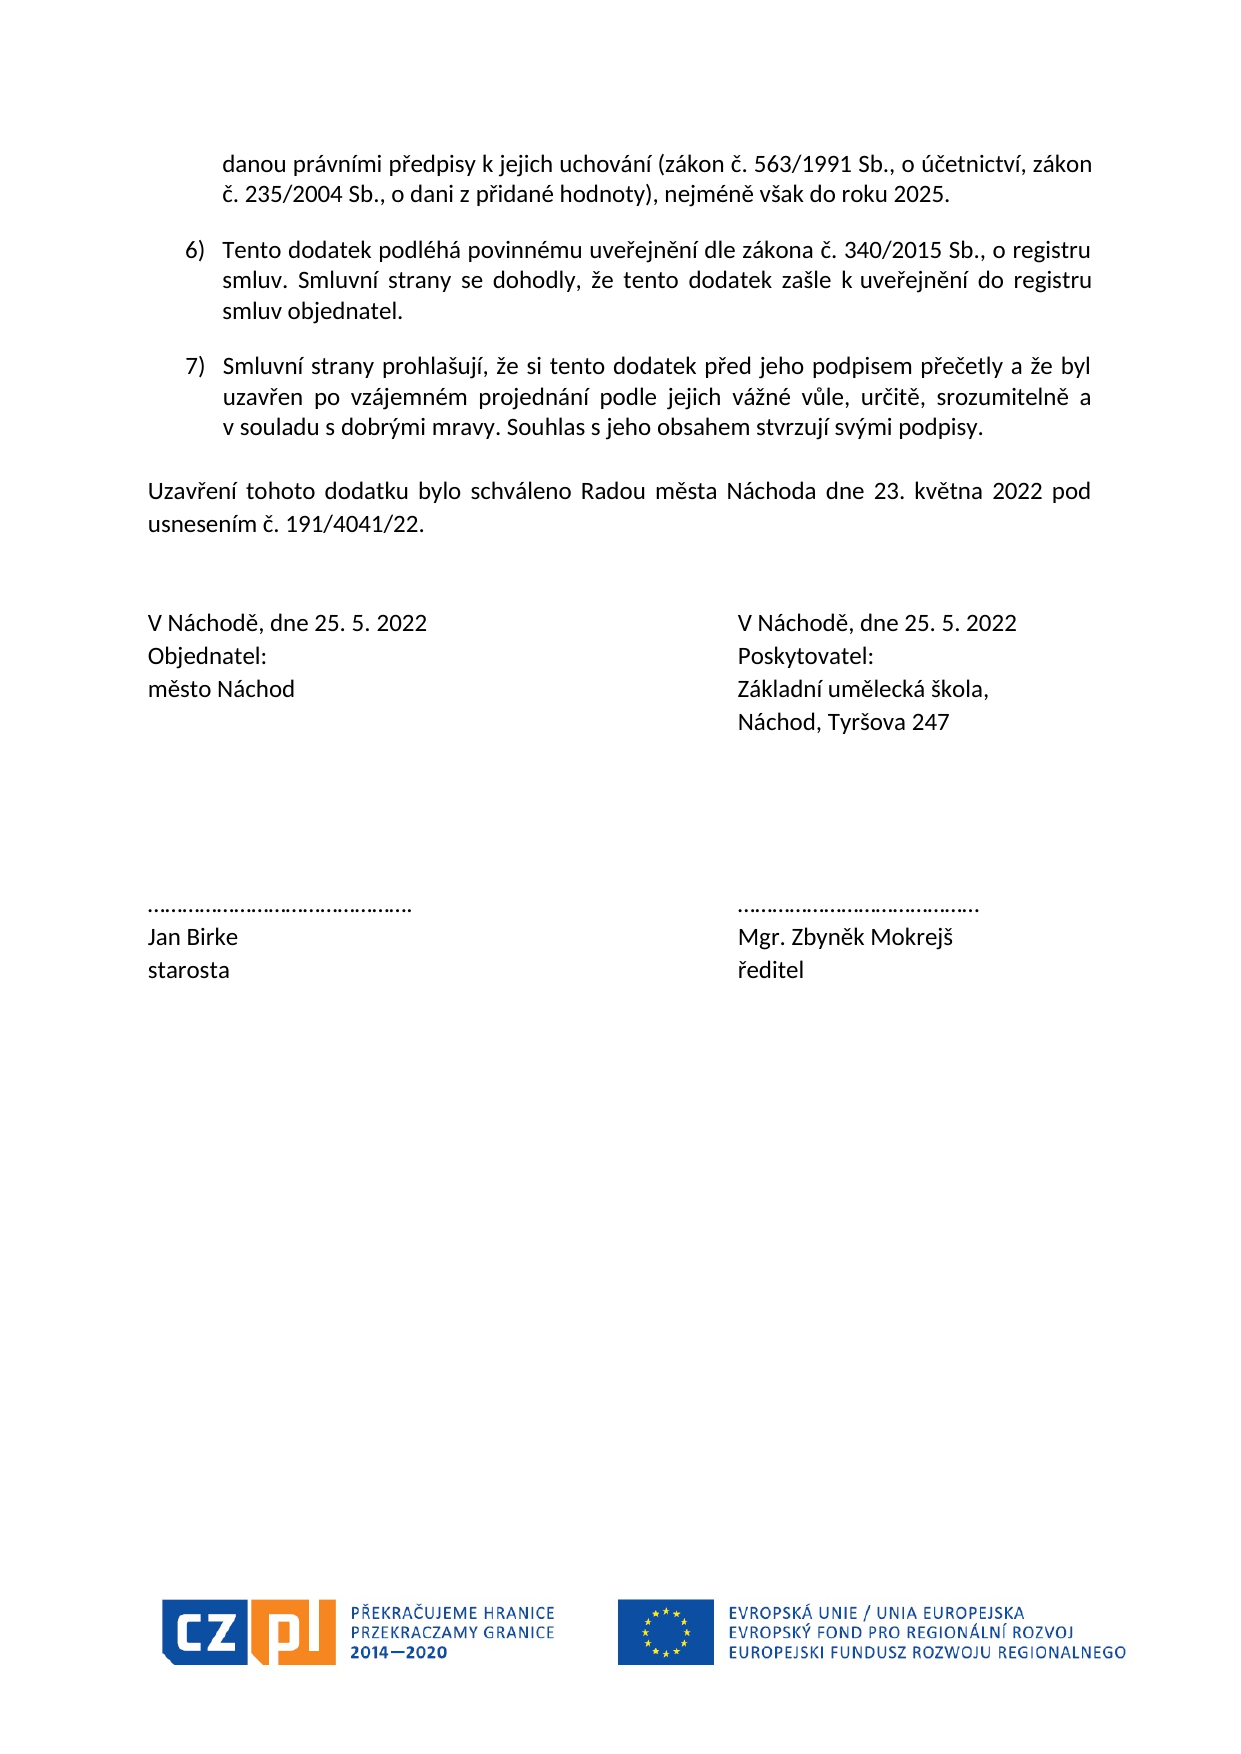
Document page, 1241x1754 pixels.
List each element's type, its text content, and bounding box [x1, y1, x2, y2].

text Náchod, Tyršova 247 [664, 706, 1092, 736]
text ………………………………………. …………………………………… [148, 888, 1092, 919]
text starosta ředitel [148, 954, 1092, 985]
text město Náchod Základní umělecká škola, [148, 673, 1092, 703]
list Smluvní strany prohlašují, že si tento dodatek před jeho podpisem přečetly a že byl uzavřen po vzájemném projednání podle jejich vážné vůle, určitě, srozumitelně a v souladu s dobrými mravy. Souhlas s jeho obsahem stvrzují svými podpisy. [185, 350, 1092, 442]
text Jan Birke Mgr. Zbyněk Mokrejš [148, 921, 1092, 952]
picture [147, 1583, 1142, 1681]
list Tento dodatek podléhá povinnému uveřejnění dle zákona č. 340/2015 Sb., o registru smluv. Smluvní strany se dohodly, že tento dodatek zašle k uveřejnění do registru smluv objednatel. [185, 234, 1092, 325]
text Objednatel: Poskytovatel: [148, 640, 1092, 670]
text V Náchodě, dne 25. 5. 2022 V Náchodě, dne 25. 5. 2022 [148, 607, 1092, 637]
list Uzavření tohoto dodatku bylo schváleno Radou města Náchoda dne 23. května 2022 pod usnesením č. 191/4041/22. [148, 475, 1092, 538]
